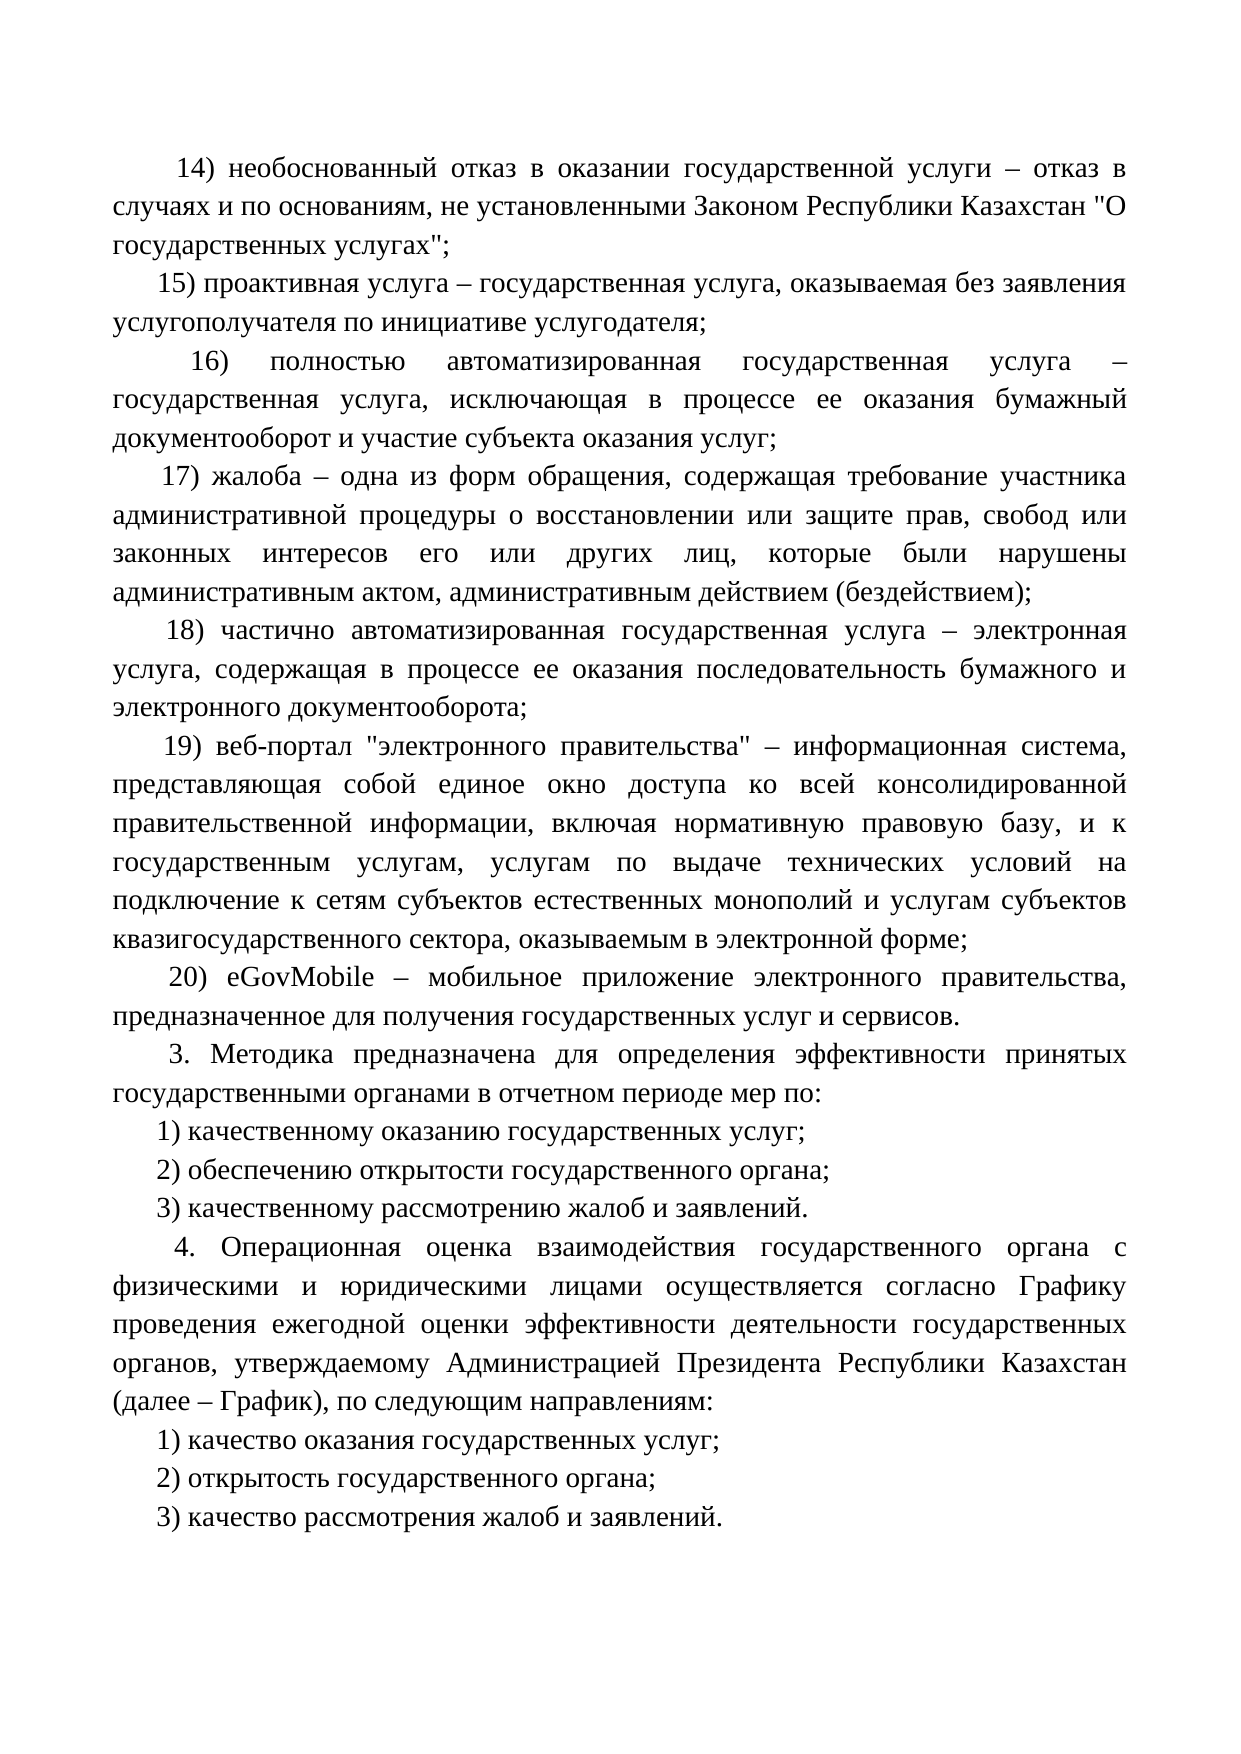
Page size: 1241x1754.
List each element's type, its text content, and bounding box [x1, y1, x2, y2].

text 2) обеспечению открытости государственного органа; [112, 1152, 1128, 1186]
text 18) частично автоматизированная государственная услуга – электронная услуга, содержащая в процессе ее оказания последовательность бумажного и электронного документооборота; [112, 612, 1128, 723]
text 2) открытость государственного органа; [112, 1460, 1128, 1494]
text 1) качество оказания государственных услуг; [112, 1422, 1128, 1455]
text 19) веб-портал "электронного правительства" – информационная система, представляющая собой единое окно доступа ко всей консолидированной правительственной информации, включая нормативную правовую базу, и к государственным услугам, услугам по выдаче технических условий на подключение к сетям субъектов естественных монополий и услугам субъектов квазигосударственного сектора, оказываемым в электронной форме; [112, 728, 1128, 954]
text 3) качество рассмотрения жалоб и заявлений. [112, 1499, 1128, 1532]
text 4. Операционная оценка взаимодействия государственного органа с физическими и юридическими лицами осуществляется согласно Графику проведения ежегодной оценки эффективности деятельности государственных органов, утверждаемому Администрацией Президента Республики Казахстан (далее – График), по следующим направлениям: [112, 1229, 1128, 1417]
text 20) eGovMobile – мобильное приложение электронного правительства, предназначенное для получения государственных услуг и сервисов. [112, 959, 1128, 1031]
text 3. Методика предназначена для определения эффективности принятых государственными органами в отчетном периоде мер по: [112, 1036, 1128, 1108]
text 16) полностью автоматизированная государственная услуга – государственная услуга, исключающая в процессе ее оказания бумажный документооборот и участие субъекта оказания услуг; [112, 343, 1128, 453]
text 3) качественному рассмотрению жалоб и заявлений. [112, 1191, 1128, 1224]
text 15) проактивная услуга – государственная услуга, оказываемая без заявления услугополучателя по инициативе услугодателя; [112, 266, 1128, 338]
text 17) жалоба – одна из форм обращения, содержащая требование участника административной процедуры о восстановлении или защите прав, свобод или законных интересов его или других лиц, которые были нарушены административным актом, административным действием (бездействием); [112, 458, 1128, 607]
text 1) качественному оказанию государственных услуг; [112, 1113, 1128, 1147]
text 14) необоснованный отказ в оказании государственной услуги – отказ в случаях и по основаниям, не установленными Законом Республики Казахстан "О государственных услугах"; [112, 150, 1128, 261]
